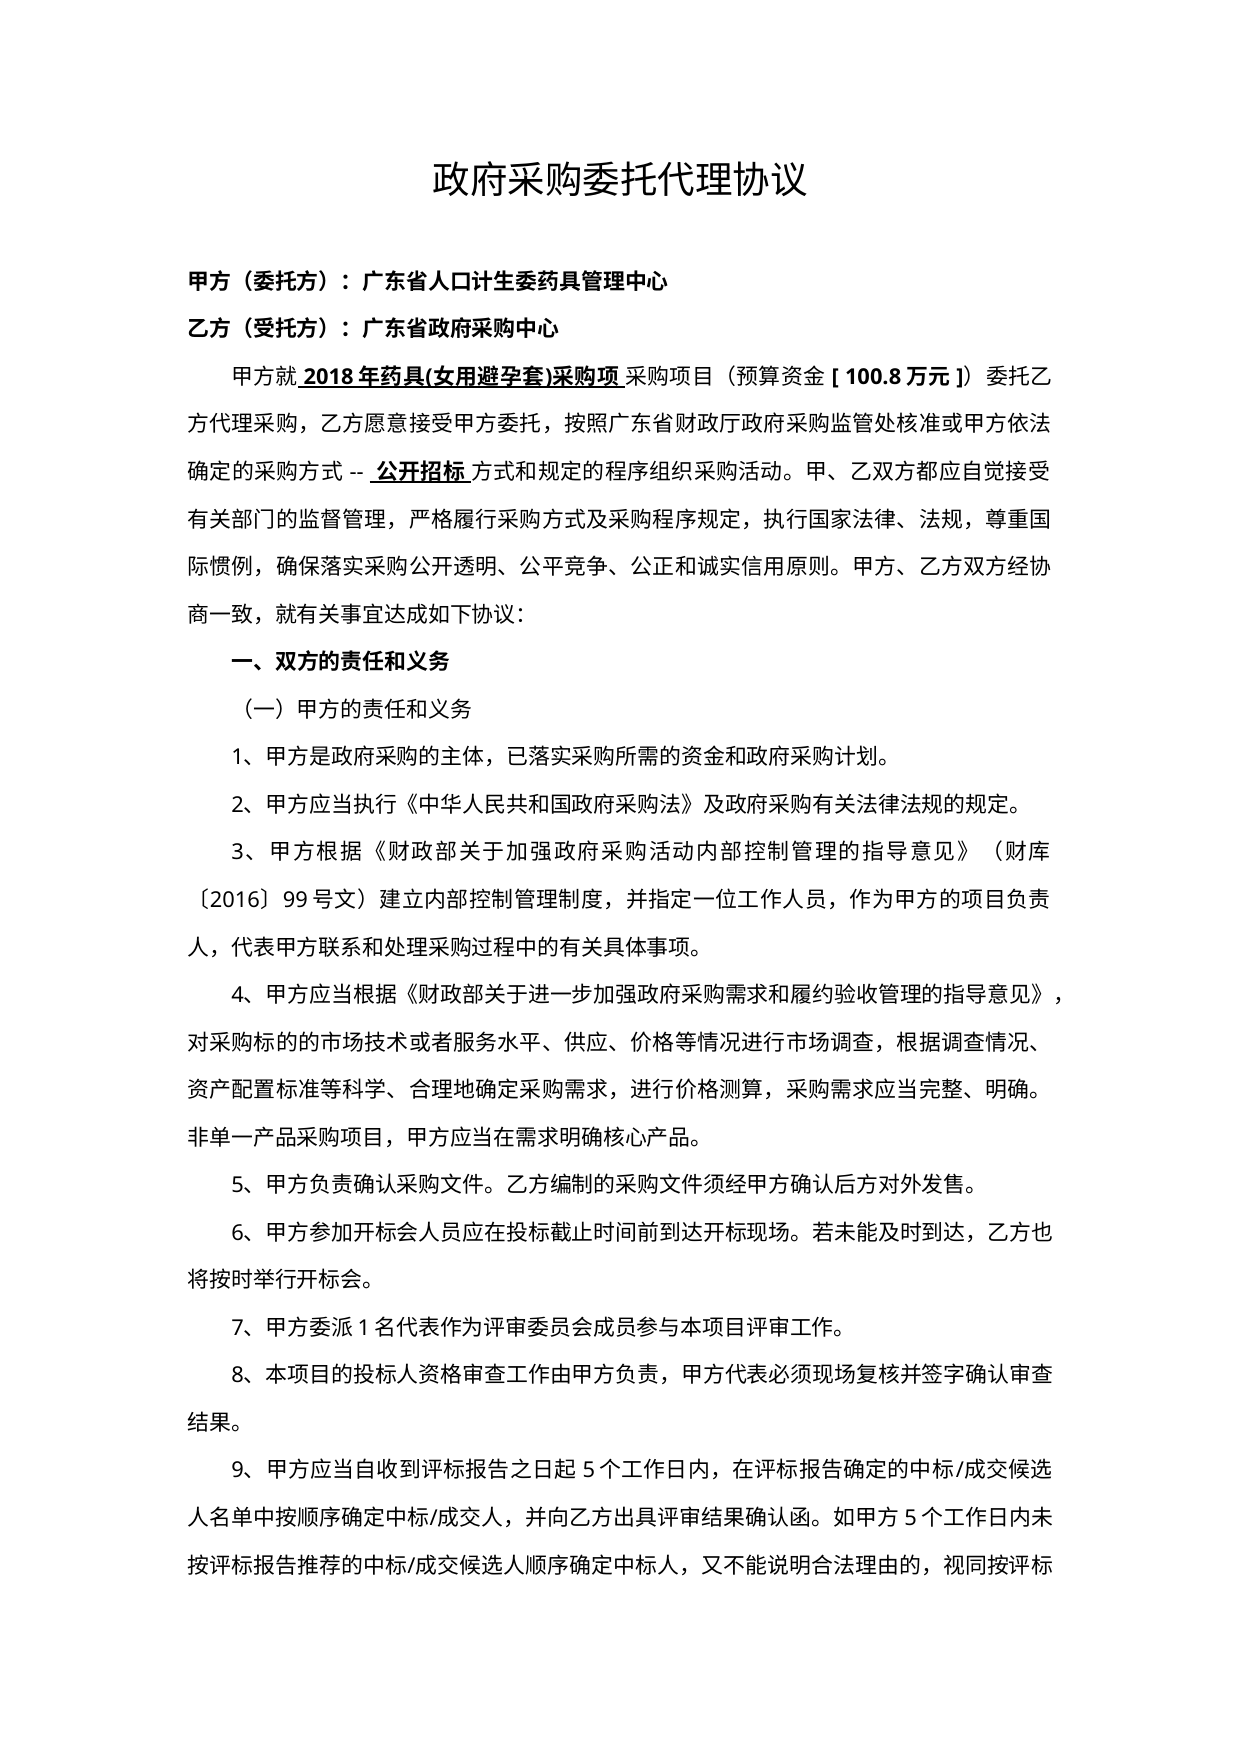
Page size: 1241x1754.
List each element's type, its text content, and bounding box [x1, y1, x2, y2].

text （一）甲方的责任和义务 [187, 692, 1053, 723]
text 6、甲方参加开标会人员应在投标截止时间前到达开标现场。若未能及时到达，乙方也将按时举行开标会。 [187, 1215, 1053, 1294]
text 4、甲方应当根据《财政部关于进一步加强政府采购需求和履约验收管理的指导意见》，对采购标的的市场技术或者服务水平、供应、价格等情况进行市场调查，根据调查情况、资产配置标准等科学、合理地确定采购需求，进行价格测算，采购需求应当完整、明确。非单一产品采购项目，甲方应当在需求明确核心产品。 [187, 977, 1053, 1151]
text 甲方就 2018年药具(女用避孕套)采购项 采购项目（预算资金 [ 100.8万元 ]）委托乙方代理采购，乙方愿意接受甲方委托，按照广东省财政厅政府采购监管处核准或甲方依法确定的采购方式 -- 公开招标 方式和规定的程序组织采购活动。甲、乙双方都应自觉接受有关部门的监督管理，严格履行采购方式及采购程序规定，执行国家法律、法规，尊重国际惯例，确保落实采购公开透明、公平竞争、公正和诚实信用原则。甲方、乙方双方经协商一致，就有关事宜达成如下协议： [187, 359, 1053, 628]
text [187, 1452, 1053, 1579]
text 2、甲方应当执行《中华人民共和国政府采购法》及政府采购有关法律法规的规定。 [187, 787, 1053, 818]
text 政府采购委托代理协议 [187, 150, 1053, 204]
text 5、甲方负责确认采购文件。乙方编制的采购文件须经甲方确认后方对外发售。 [187, 1167, 1053, 1199]
text 8、本项目的投标人资格审查工作由甲方负责，甲方代表必须现场复核并签字确认审查结果。 [187, 1357, 1053, 1437]
text 甲方（委托方）：广东省人口计生委药具管理中心 [187, 264, 1053, 296]
text 3、甲方根据《财政部关于加强政府采购活动内部控制管理的指导意见》（财库〔2016〕99号文）建立内部控制管理制度，并指定一位工作人员，作为甲方的项目负责人，代表甲方联系和处理采购过程中的有关具体事项。 [187, 834, 1053, 961]
text 乙方（受托方）：广东省政府采购中心 [187, 311, 1053, 343]
text 1、甲方是政府采购的主体，已落实采购所需的资金和政府采购计划。 [187, 739, 1053, 771]
text 一、双方的责任和义务 [187, 644, 1053, 676]
text 7、甲方委派1名代表作为评审委员会成员参与本项目评审工作。 [187, 1310, 1053, 1342]
